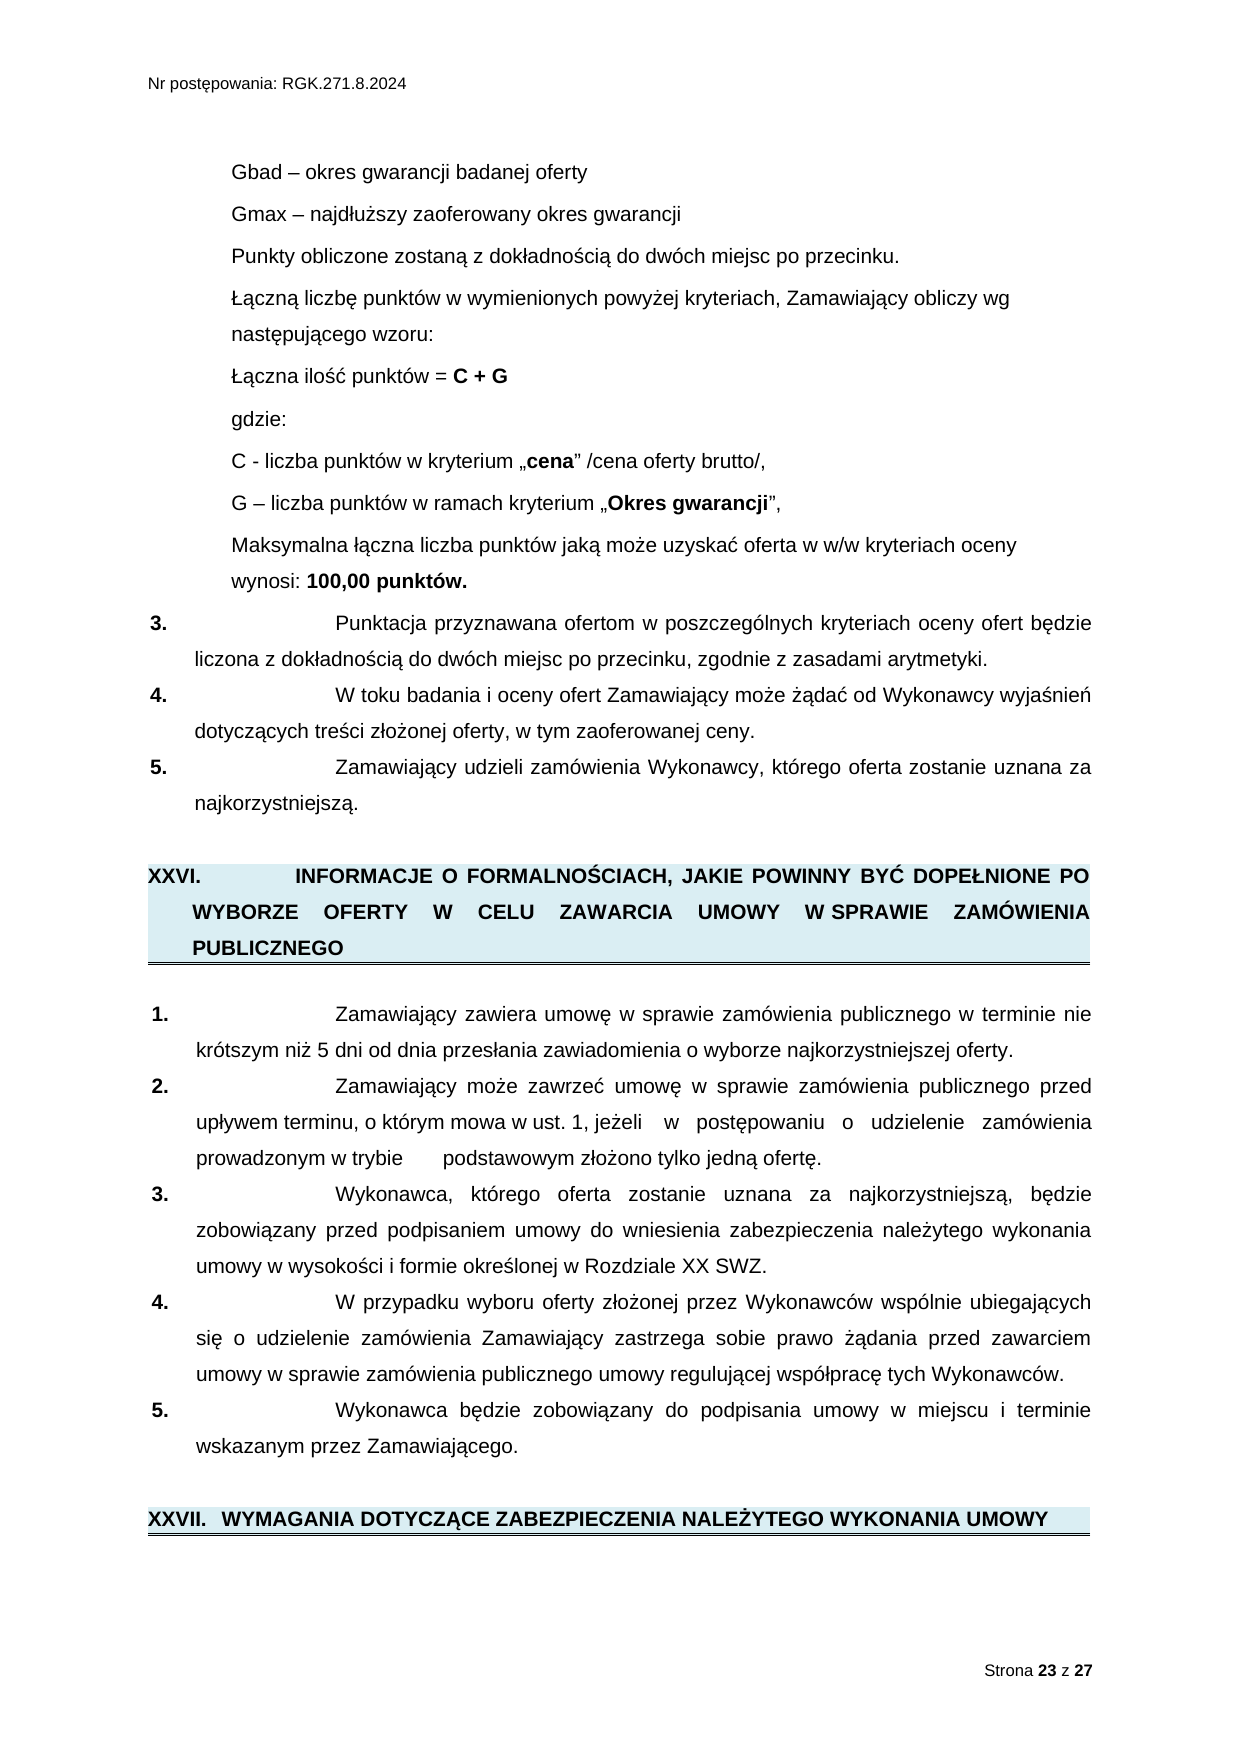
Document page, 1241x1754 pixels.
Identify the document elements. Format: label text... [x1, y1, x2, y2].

list Wykonawca, którego oferta zostanie uznana za najkorzystniejszą, będzie zobowiązany przed podpisaniem umowy do wniesienia zabezpieczenia należytego wykonania umowy w wysokości i formie określonej w Rozdziale XX SWZ. [151, 1182, 1092, 1278]
list W przypadku wyboru oferty złożonej przez Wykonawców wspólnie ubiegających się o udzielenie zamówienia Zamawiający zastrzega sobie prawo żądania przed zawarciem umowy w sprawie zamówienia publicznego umowy regulującej współpracę tych Wykonawców. [151, 1290, 1092, 1386]
text Łączna ilość punktów = C + G [231, 364, 1092, 388]
list WYMAGANIA DOTYCZĄCE ZABEZPIECZENIA NALEŻYTEGO WYKONANIA UMOWY [148, 1507, 1090, 1533]
text Maksymalna łączna liczba punktów jaką może uzyskać oferta w w/w kryteriach oceny wynosi: 100,00 punktów. [231, 533, 1084, 593]
list Wykonawca będzie zobowiązany do podpisania umowy w miejscu i terminie wskazanym przez Zamawiającego. [151, 1397, 1092, 1457]
text gdzie: [231, 406, 1092, 430]
text Łączną liczbę punktów w wymienionych powyżej kryteriach, Zamawiający obliczy wg następującego wzoru: [231, 286, 1072, 346]
list Zamawiający zawiera umowę w sprawie zamówienia publicznego w terminie nie krótszym niż 5 dni od dnia przesłania zawiadomienia o wyborze najkorzystniejszej oferty. [151, 1002, 1092, 1062]
text Punkty obliczone zostaną z dokładnością do dwóch miejsc po przecinku. [231, 244, 1092, 268]
list W toku badania i oceny ofert Zamawiający może żądać od Wykonawcy wyjaśnień dotyczących treści złożonej oferty, w tym zaoferowanej ceny. [150, 683, 1092, 743]
list INFORMACJE O FORMALNOŚCIACH, JAKIE POWINNY BYĆ DOPEŁNIONE PO WYBORZE OFERTY W CELU ZAWARCIA UMOWY W SPRAWIE ZAMÓWIENIA PUBLICZNEGO [148, 864, 1090, 962]
text C - liczba punktów w kryterium „cena” /cena oferty brutto/, [231, 448, 1092, 472]
list Punktacja przyznawana ofertom w poszczególnych kryteriach oceny ofert będzie liczona z dokładnością do dwóch miejsc po przecinku, zgodnie z zasadami arytmetyki. [150, 611, 1092, 671]
text Gmax – najdłuższy zaoferowany okres gwarancji [231, 202, 856, 226]
text Gbad – okres gwarancji badanej oferty [231, 159, 901, 183]
list Zamawiający udzieli zamówienia Wykonawcy, którego oferta zostanie uznana za najkorzystniejszą. [150, 755, 1092, 815]
list Zamawiający może zawrzeć umowę w sprawie zamówienia publicznego przed upływem terminu, o którym mowa w ust. 1, jeżeli w postępowaniu o udzielenie zamówienia prowadzonym w trybie podstawowym złożono tylko jedną ofertę. [151, 1074, 1092, 1170]
text G – liczba punktów w ramach kryterium „Okres gwarancji”, [231, 491, 1092, 515]
